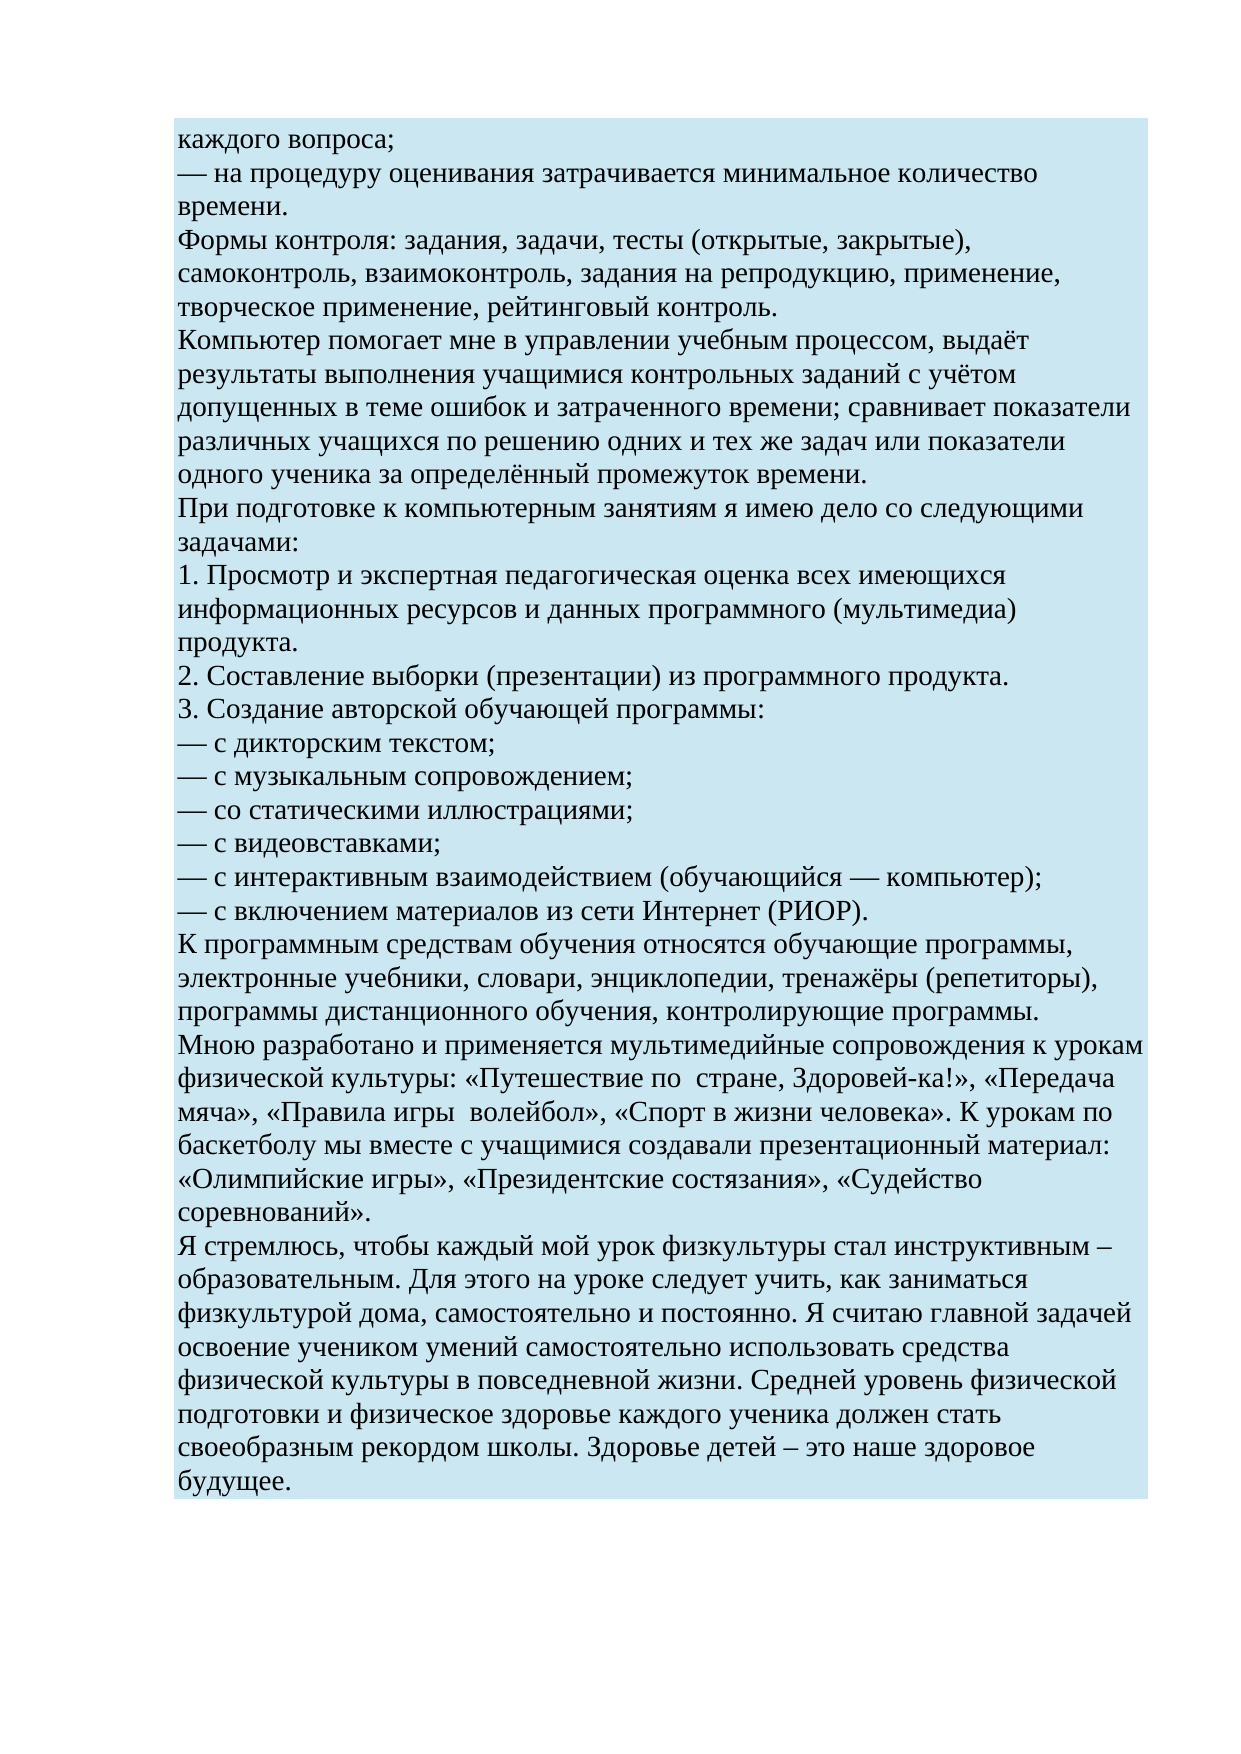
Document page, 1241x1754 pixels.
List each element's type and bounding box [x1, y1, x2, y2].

table_header [174, 118, 1148, 1499]
